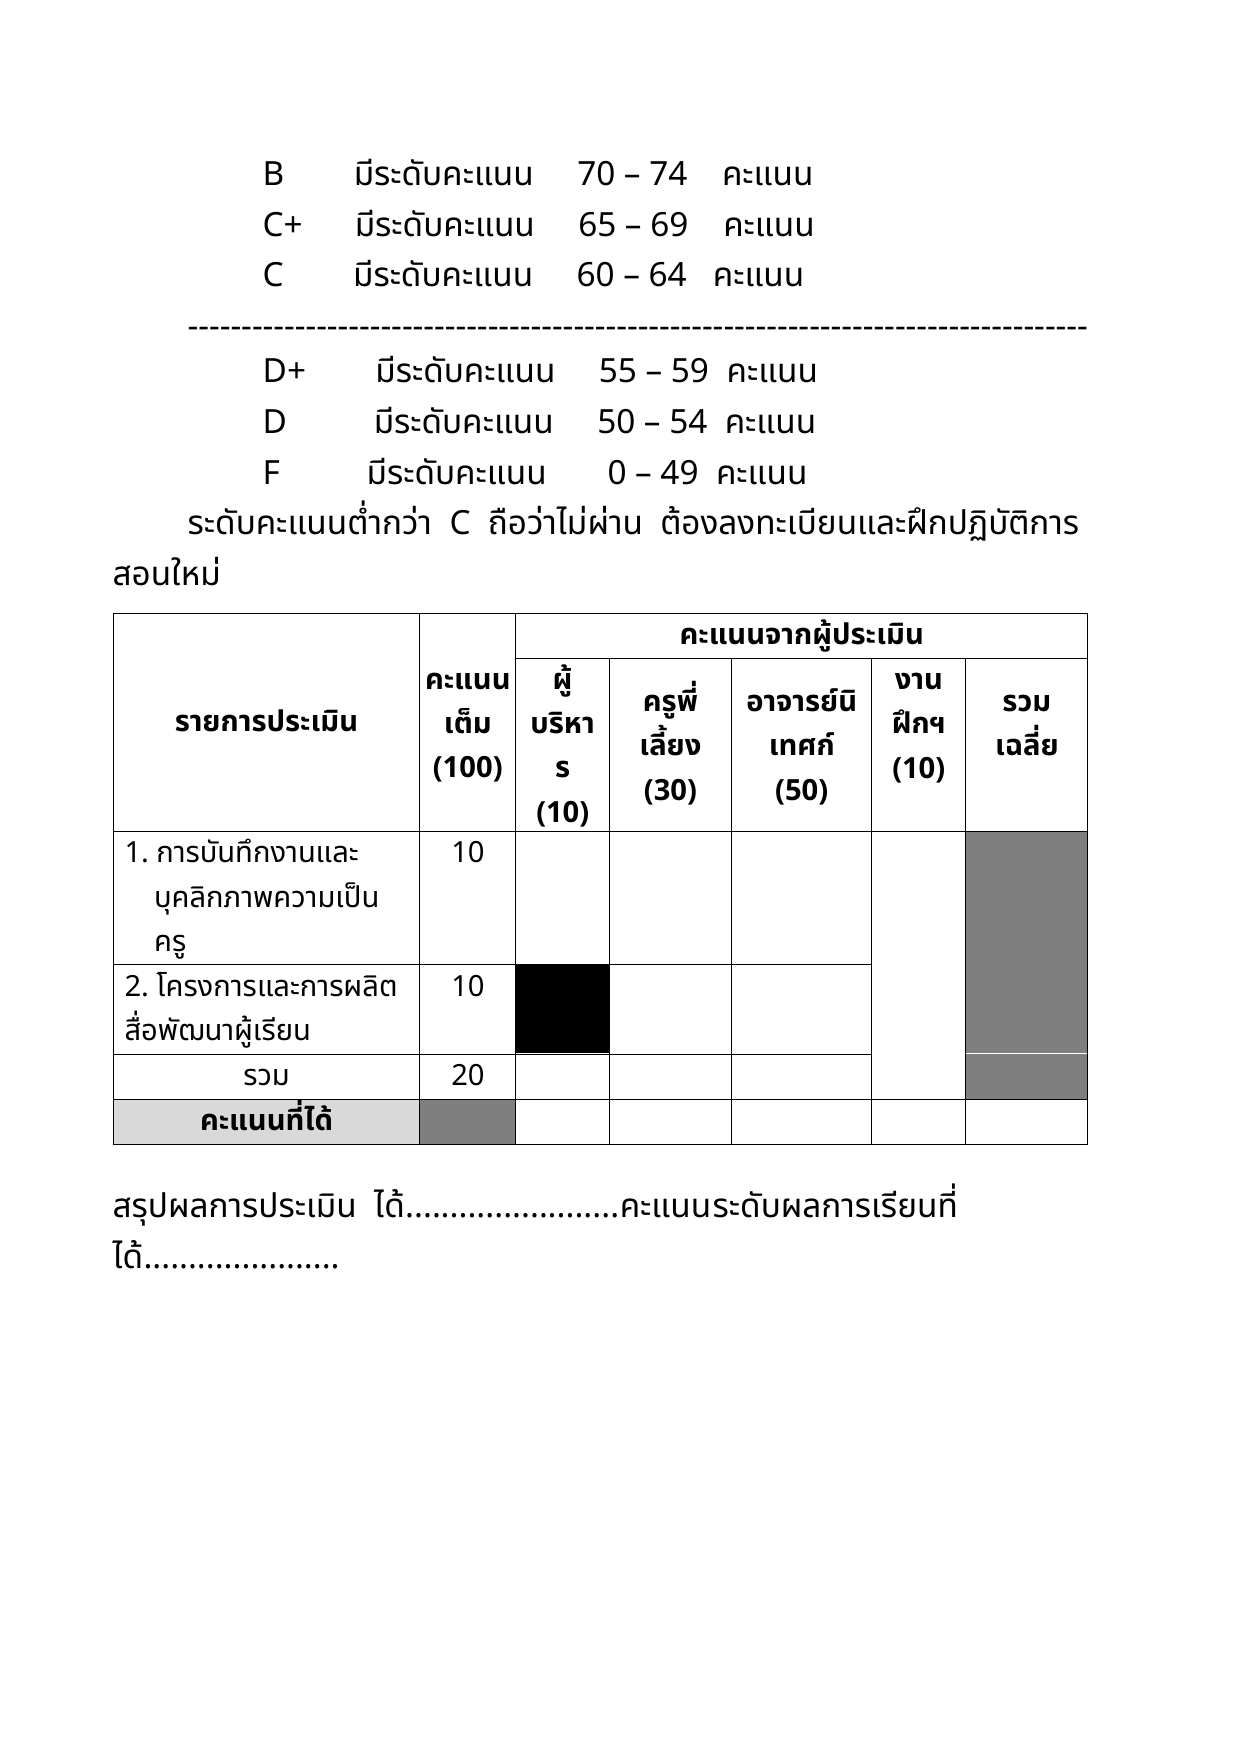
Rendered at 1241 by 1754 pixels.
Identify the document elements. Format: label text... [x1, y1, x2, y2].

table_cell [516, 1055, 609, 1099]
text F มีระดับคะแนน 0 – 49 คะแนน [112, 448, 1128, 499]
table_cell [610, 832, 731, 964]
table_header รายการประเมิน [114, 614, 419, 831]
table_cell คะแนนที่ได้ [114, 1100, 419, 1144]
table_cell 10 [420, 832, 515, 964]
table_cell [516, 1100, 609, 1144]
table_cell [872, 832, 965, 1099]
table_cell 1. การบันทึกงานและบุคลิกภาพความเป็นครู [114, 832, 419, 964]
table_cell ครูพี่เลี้ยง (30) [610, 659, 731, 831]
table_cell [610, 965, 731, 1053]
table_cell 2. โครงการและการผลิตสื่อพัฒนาผู้เรียน [114, 965, 419, 1053]
table_cell รวมเฉลี่ย [966, 659, 1087, 831]
table_cell [732, 1055, 871, 1099]
table_cell 20 [420, 1055, 515, 1099]
table_cell [732, 832, 871, 964]
table_cell [610, 1100, 731, 1144]
table_cell [966, 1100, 1087, 1144]
table_cell [732, 1100, 871, 1144]
text C มีระดับคะแนน 60 – 64 คะแนน [112, 251, 1128, 302]
table_header คะแนนจากผู้ประเมิน [516, 614, 1087, 658]
table_cell ผู้บริหาร (10) [516, 659, 609, 831]
table_cell [420, 1100, 515, 1144]
table_cell [516, 965, 609, 1053]
text B มีระดับคะแนน 70 – 74 คะแนน [112, 150, 1128, 201]
table_cell งานฝึกฯ (10) [872, 659, 965, 831]
table_cell [610, 1055, 731, 1099]
text ระดับคะแนนต่ำกว่า C ถือว่าไม่ผ่าน ต้องลงทะเบียนและฝึกปฏิบัติการสอนใหม่ [112, 499, 1128, 600]
text D มีระดับคะแนน 50 – 54 คะแนน [112, 398, 1128, 448]
text สรุปผลการประเมิน ได้........................คะแนน ระดับผลการเรียนที่ได้...................... [112, 1182, 1128, 1283]
table_cell [872, 1100, 965, 1144]
table_cell [966, 964, 1087, 1053]
text ------------------------------------------------------------------------------------ [112, 302, 1128, 347]
table_cell [966, 832, 1087, 964]
text D+ มีระดับคะแนน 55 – 59 คะแนน [112, 347, 1128, 398]
table_cell [966, 1054, 1087, 1099]
table_cell [516, 832, 609, 964]
table_cell [732, 965, 871, 1053]
table_cell 10 [420, 965, 515, 1053]
table_header คะแนนเต็ม (100) [420, 614, 515, 831]
table_cell อาจารย์นิเทศก์ (50) [732, 659, 871, 831]
text C+ มีระดับคะแนน 65 – 69 คะแนน [112, 201, 1128, 251]
table_cell รวม [114, 1055, 419, 1099]
